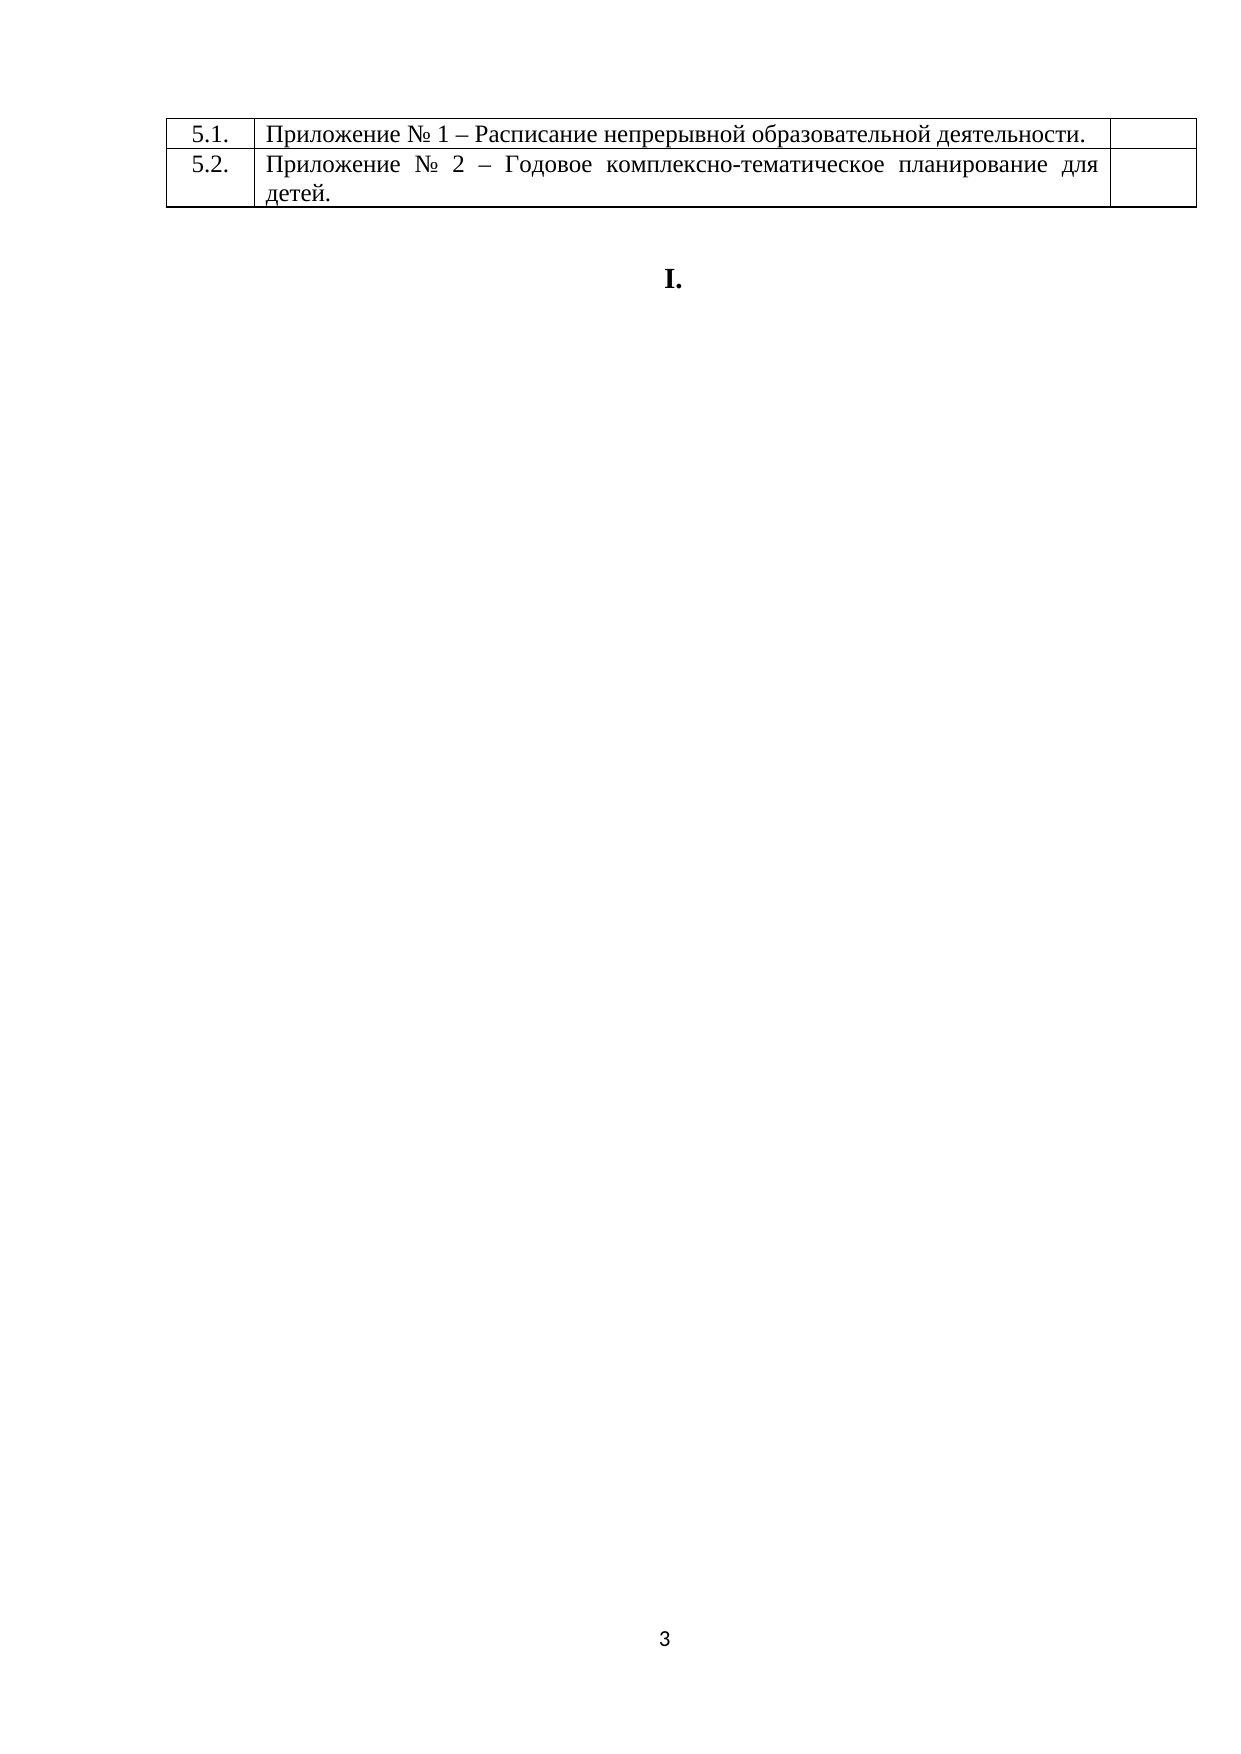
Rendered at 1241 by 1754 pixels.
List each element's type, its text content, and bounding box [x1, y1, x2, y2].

table_cell [1111, 149, 1196, 206]
table_cell 5.1. [167, 119, 254, 148]
table_cell [1111, 119, 1196, 148]
table_cell 5.2. [167, 149, 254, 206]
table_cell Приложение № 1 – Расписание непрерывной образовательной деятельности. [255, 119, 1110, 148]
table_cell Приложение № 2 – Годовое комплексно-тематическое планирование для детей. [255, 149, 1110, 206]
